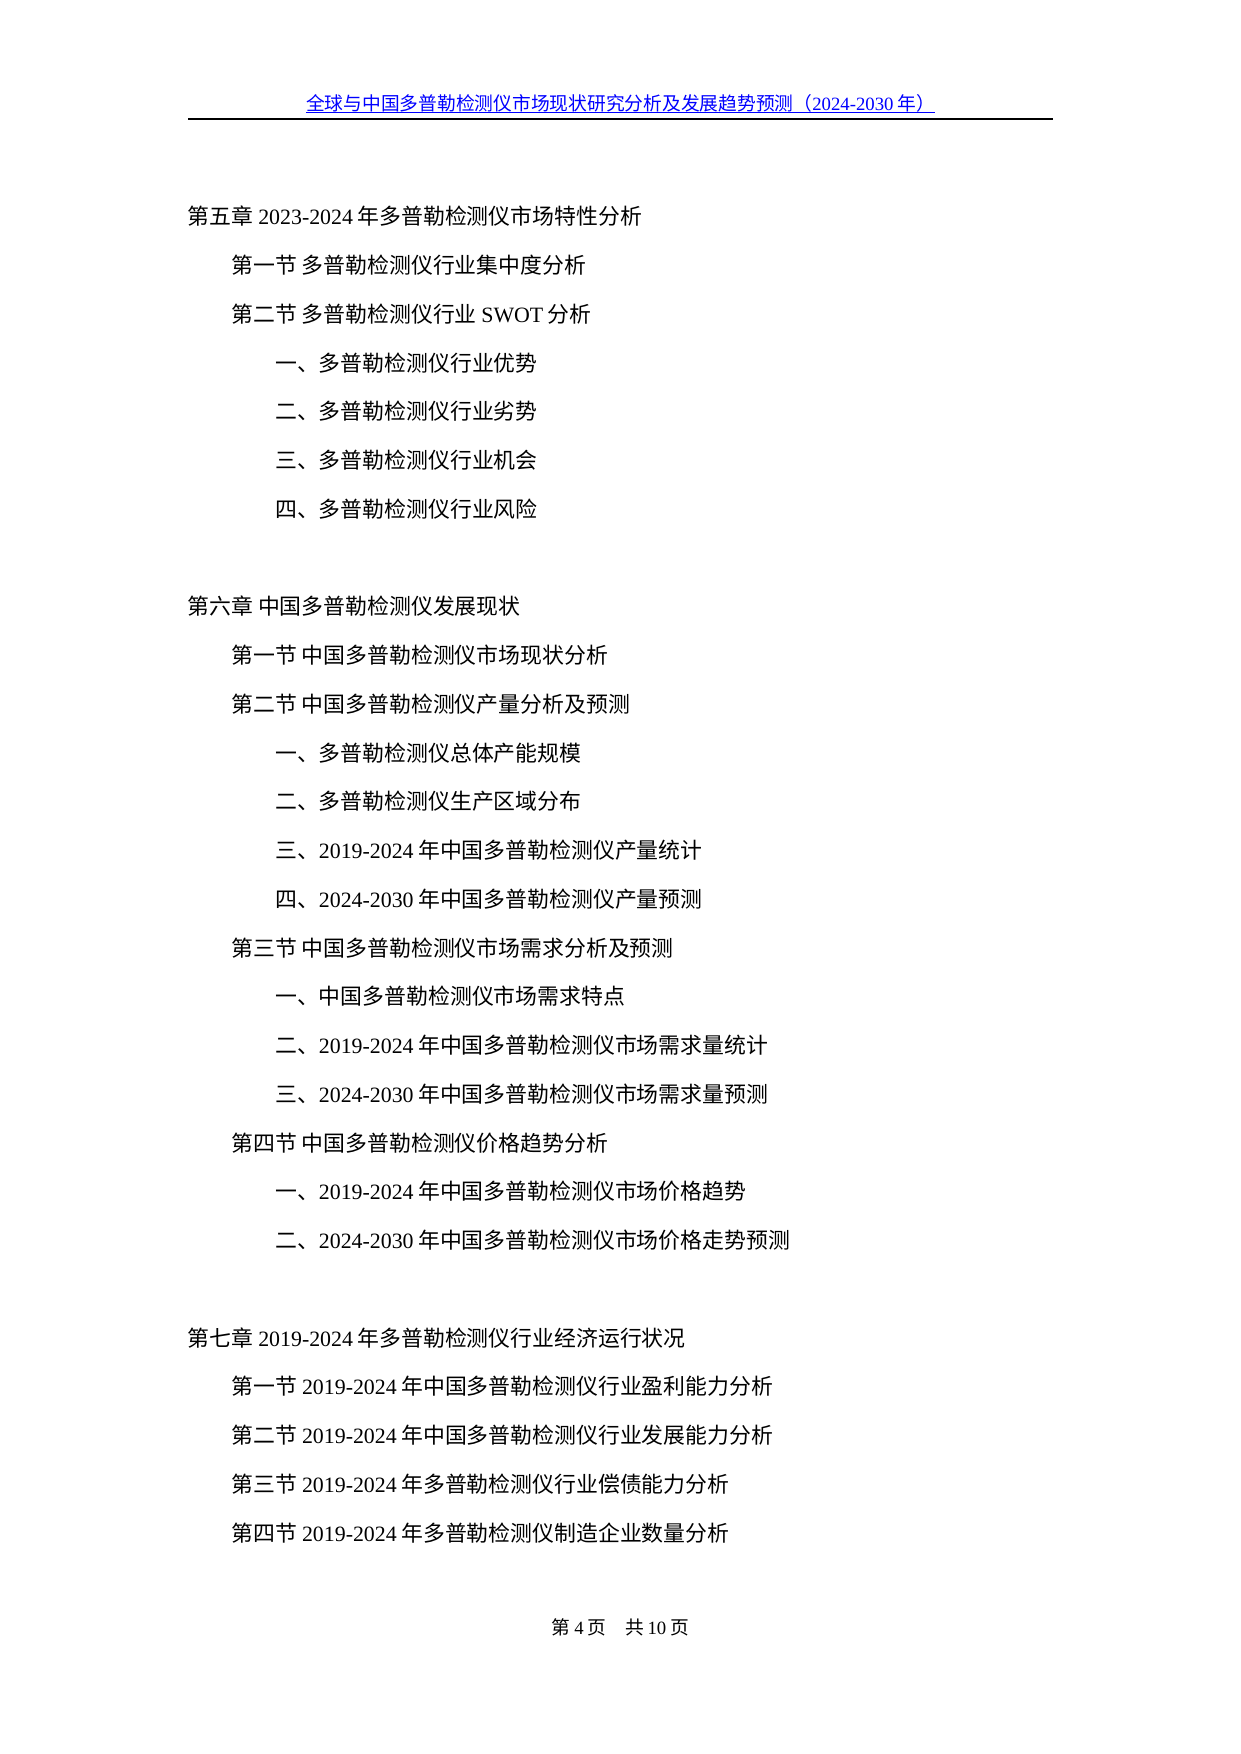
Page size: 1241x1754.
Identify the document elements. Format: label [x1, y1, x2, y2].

text [187, 150, 1053, 1548]
